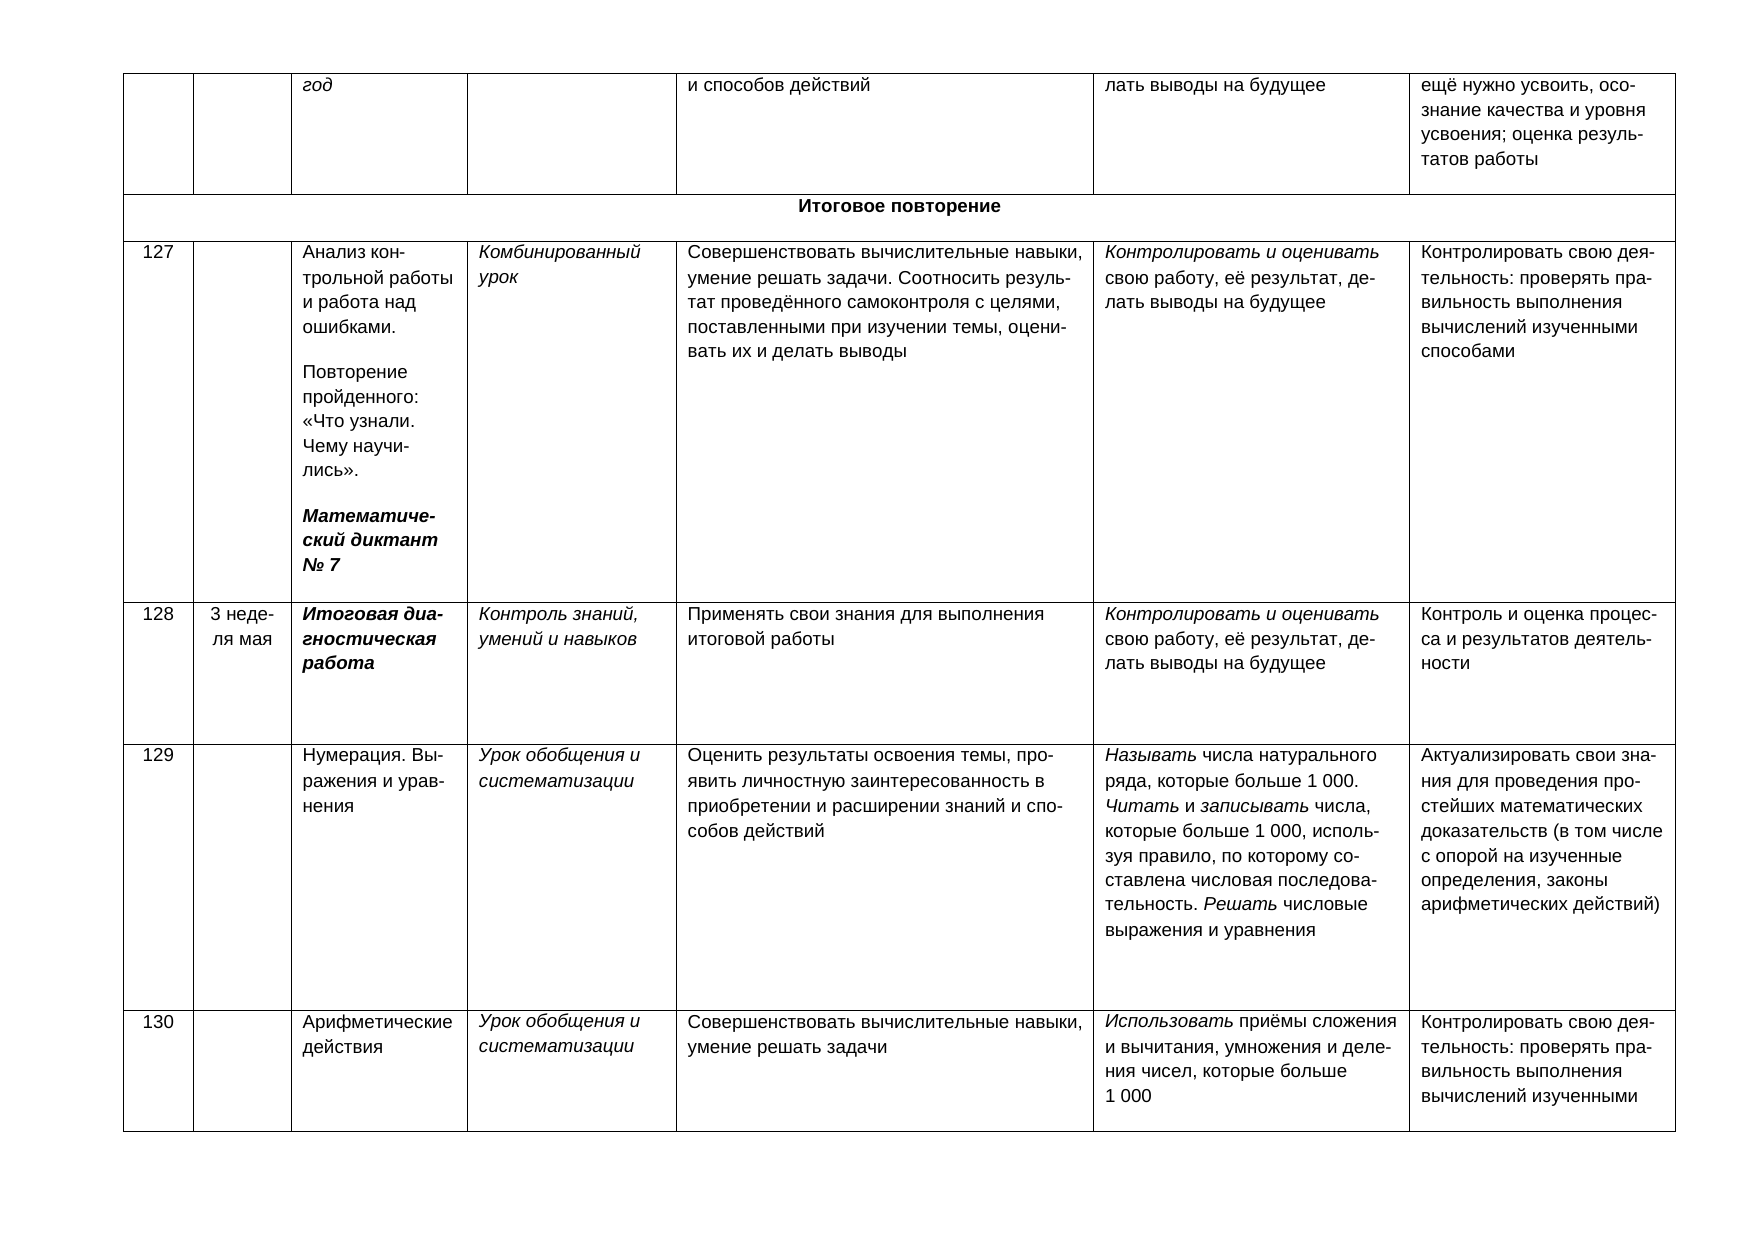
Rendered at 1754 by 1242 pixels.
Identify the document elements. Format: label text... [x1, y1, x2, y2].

table_cell Читать и записывать числа, [1094, 793, 1409, 818]
table_cell систематизации [468, 768, 676, 1010]
table_cell ставлена числовая последова- [1094, 868, 1409, 892]
table_cell Контроль и оценка процес- са и результатов деятель- ности [1410, 603, 1675, 744]
table_cell ния для проведения про- [1410, 768, 1675, 793]
table_cell приобретении и расширении знаний и спо- [677, 793, 1093, 818]
table_cell Урок обобщения и [468, 745, 676, 768]
table_header лать выводы на будущее [1094, 74, 1409, 194]
table_cell стейших математических [1410, 793, 1675, 818]
table_cell Арифметические действия [292, 1011, 467, 1131]
table_cell собов действий [677, 818, 1093, 1010]
table_header и способов действий [677, 74, 1093, 194]
table_cell Актуализировать свои зна- [1410, 745, 1675, 768]
table_cell Применять свои знания для выполнения итоговой работы [677, 603, 1093, 744]
table_cell зуя правило, по которому со- [1094, 843, 1409, 868]
table_header [468, 74, 676, 194]
table_cell выражения и уравнения [1094, 917, 1409, 1010]
table_cell Называть числа натурального [1094, 745, 1409, 768]
table_cell Контролировать свою дея- тельность: проверять пра- вильность выполнения вычислений изученными способами [1410, 242, 1675, 602]
table_cell Контроль знаний, умений и навыков [468, 603, 676, 744]
table_cell нения [292, 793, 467, 1010]
table_cell Контролировать свою дея- тельность: проверять пра- вильность выполнения вычислений изученными [1410, 1011, 1675, 1131]
table_cell Оценить результаты освоения темы, про- [677, 745, 1093, 768]
table_cell определения, законы [1410, 868, 1675, 892]
table_cell 129 [124, 745, 193, 1010]
table_cell 128 [124, 603, 193, 744]
table_cell Нумерация. Вы- [292, 745, 467, 768]
table_cell 3 неде- ля мая [194, 603, 291, 744]
table_cell которые больше 1 000, исполь- [1094, 818, 1409, 843]
table_cell Контролировать и оценивать свою работу, её результат, де- лать выводы на будущее [1094, 242, 1409, 602]
table_cell Использовать приёмы сложения и вычитания, умножения и деле- ния чисел, которые больше 1 000 [1094, 1011, 1409, 1131]
table_cell Контролировать и оценивать свою работу, её результат, де- лать выводы на будущее [1094, 603, 1409, 744]
table_cell Итоговое повторение [124, 195, 1675, 241]
table_cell Совершенствовать вычислительные навыки, умение решать задачи [677, 1011, 1093, 1131]
table_cell Анализ кон- трольной работы и работа над ошибками. Повторение пройденного: «Что узнали. Чему научи- лись». Математиче- ский диктант № 7 [292, 242, 467, 602]
table_cell Совершенствовать вычислительные навыки, умение решать задачи. Соотносить резуль- тат проведённого самоконтроля с целями, поставленными при изучении темы, оцени- вать их и делать выводы [677, 242, 1093, 602]
table_cell Итоговая диа- гностическая работа [292, 603, 467, 744]
table_cell ражения и урав- [292, 768, 467, 793]
table_cell ряда, которые больше 1 000. [1094, 768, 1409, 793]
table_cell с опорой на изученные [1410, 843, 1675, 868]
table_cell явить личностную заинтересованность в [677, 768, 1093, 793]
table_header [124, 74, 193, 194]
table_cell доказательств (в том числе [1410, 818, 1675, 843]
table_cell тельность. Решать числовые [1094, 892, 1409, 917]
table_header год [292, 74, 467, 194]
table_cell 130 [124, 1011, 193, 1131]
table_cell [194, 242, 291, 602]
table_cell арифметических действий) [1410, 892, 1675, 1010]
table_cell [194, 1011, 291, 1131]
table_cell Урок обобщения и систематизации [468, 1011, 676, 1131]
table_cell 127 [124, 242, 193, 602]
table_cell Комбинированный урок [468, 242, 676, 602]
table_header [194, 74, 291, 194]
table_header ещё нужно усвоить, осо- знание качества и уровня усвоения; оценка резуль- татов работы [1410, 74, 1675, 194]
table_cell [194, 745, 291, 1010]
